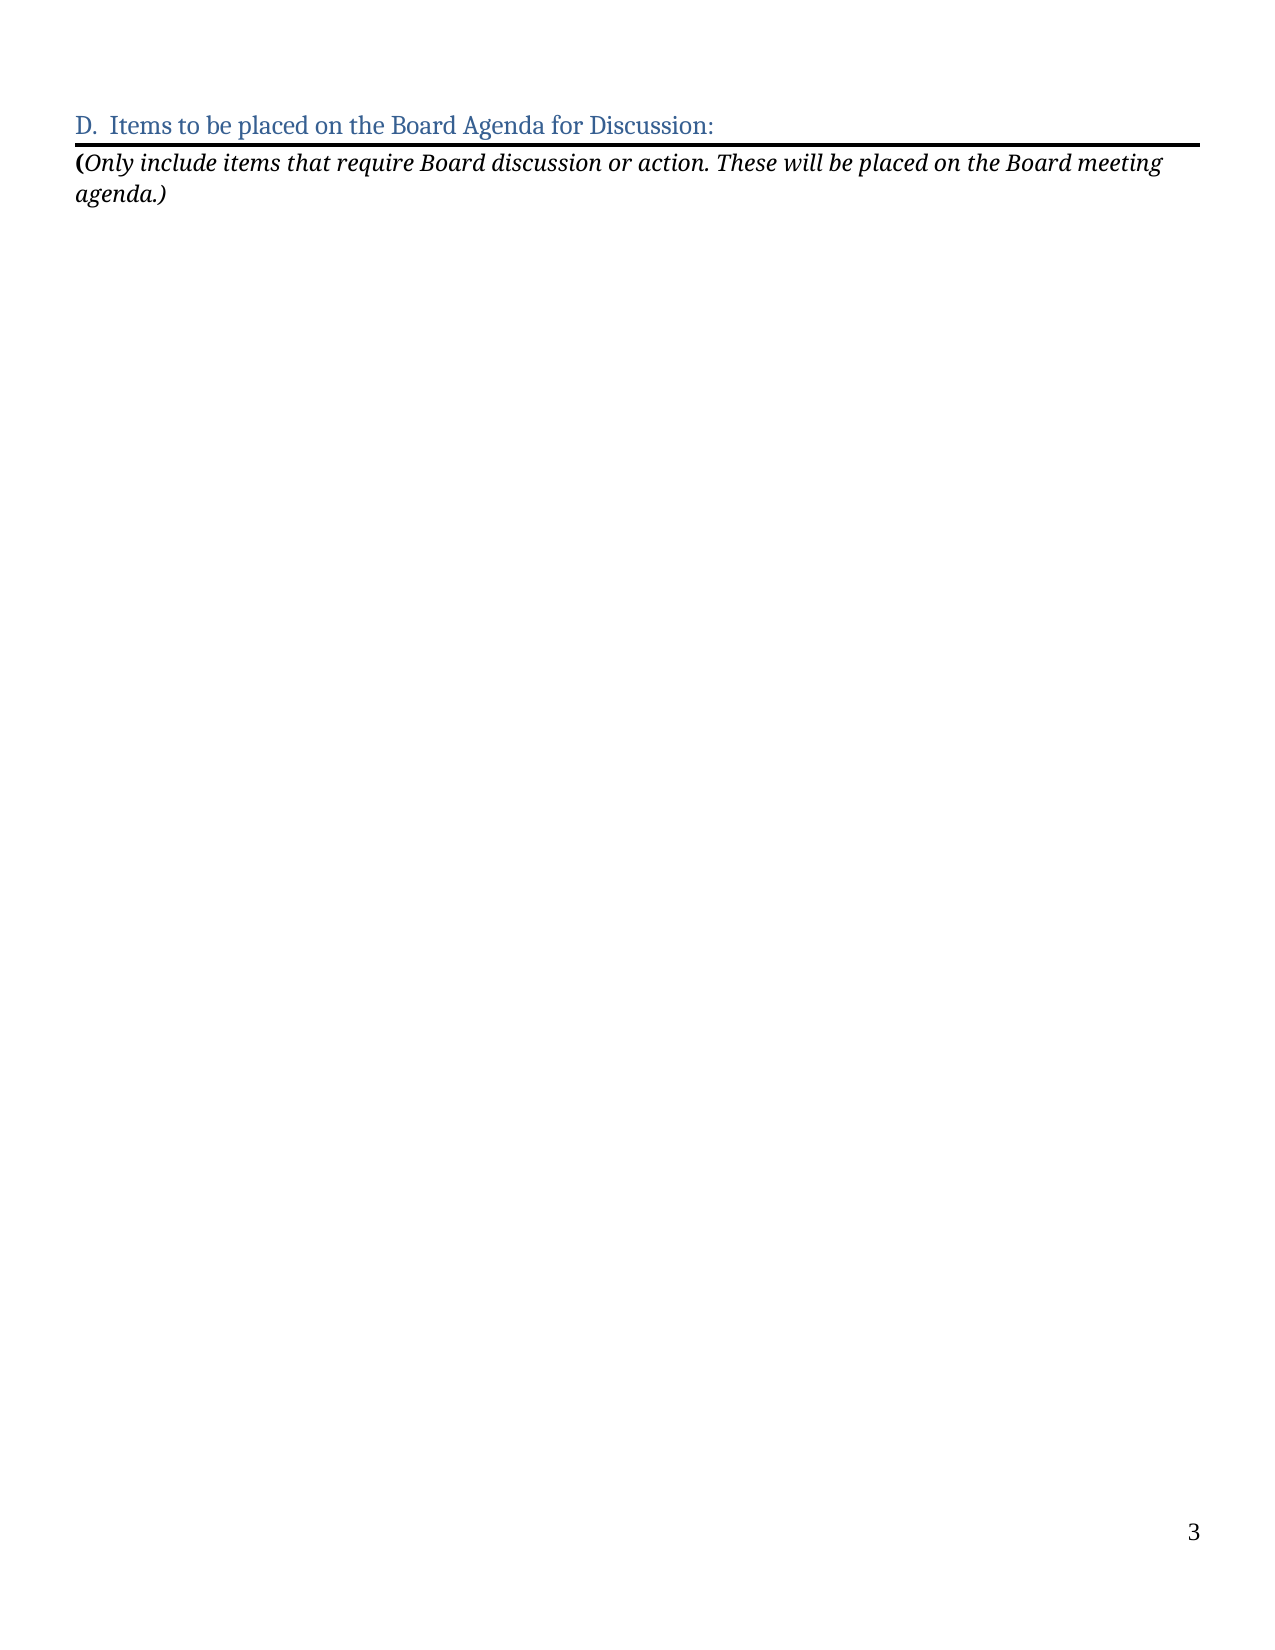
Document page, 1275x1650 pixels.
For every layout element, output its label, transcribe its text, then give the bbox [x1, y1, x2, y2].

text (Only include items that require Board discussion or action. These will be placed on the Board meeting agenda.) [75, 147, 1200, 209]
subtitle D. Items to be placed on the Board Agenda for Discussion: [75, 110, 1200, 143]
